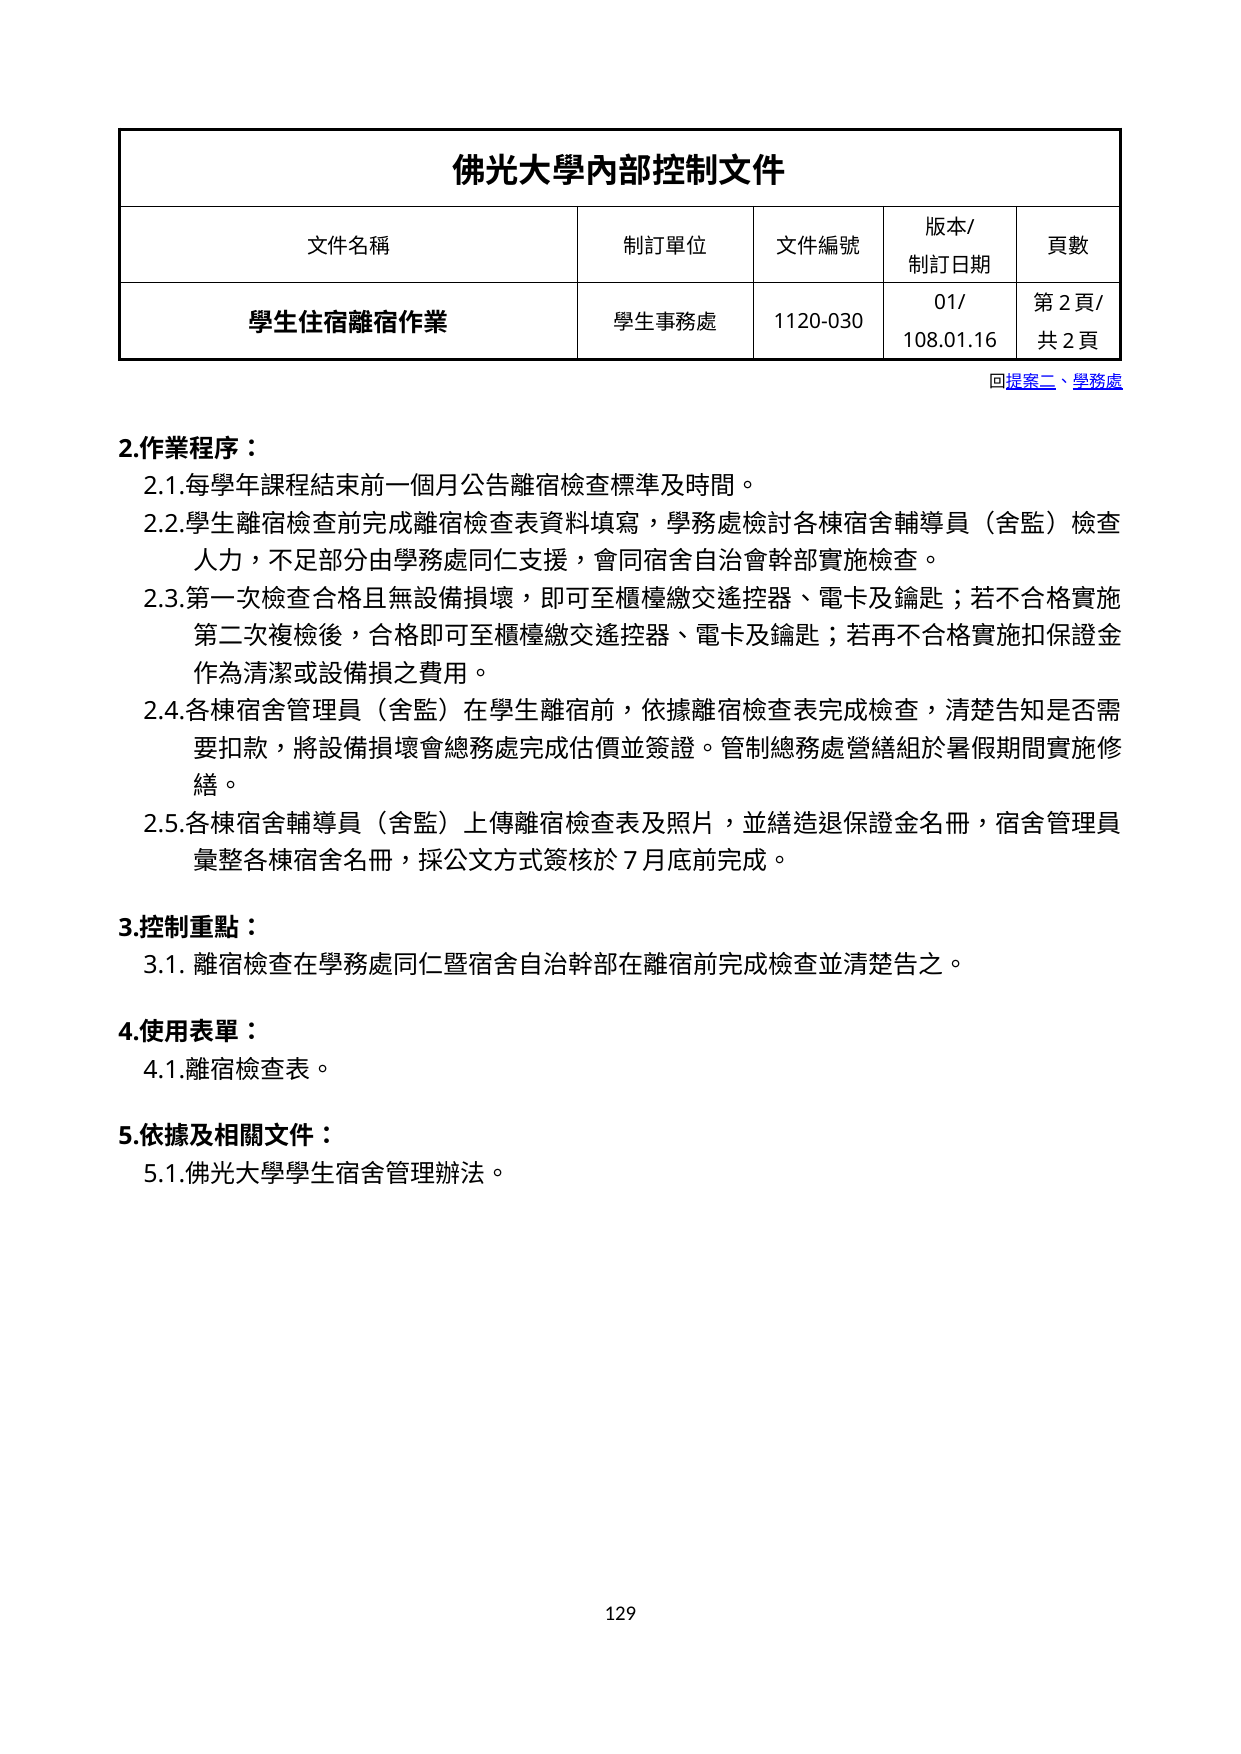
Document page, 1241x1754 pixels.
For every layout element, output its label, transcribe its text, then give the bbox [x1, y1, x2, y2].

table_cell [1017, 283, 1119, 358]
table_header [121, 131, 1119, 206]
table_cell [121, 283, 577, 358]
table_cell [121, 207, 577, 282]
text 2.作業程序： [118, 428, 1122, 465]
text 回提案二、學務處 [118, 361, 1122, 398]
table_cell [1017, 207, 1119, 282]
text 2.1.每學年課程結束前一個月公告離宿檢查標準及時間。 [143, 465, 1122, 503]
text 2.2.學生離宿檢查前完成離宿檢查表資料填寫，學務處檢討各棟宿舍輔導員（舍監）檢查人力，不足部分由學務處同仁支援，會同宿舍自治會幹部實施檢查。 [143, 503, 1122, 578]
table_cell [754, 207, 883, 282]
text 5.依據及相關文件： [118, 1115, 1122, 1153]
text 2.5.各棟宿舍輔導員（舍監）上傳離宿檢查表及照片，並繕造退保證金名冊，宿舍管理員彙整各棟宿舍名冊，採公文方式簽核於7月底前完成。 [143, 803, 1122, 878]
list 離宿檢查在學務處同仁暨宿舍自治幹部在離宿前完成檢查並清楚告之。 [143, 944, 1122, 982]
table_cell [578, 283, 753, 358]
text 2.3.第一次檢查合格且無設備損壞，即可至櫃檯繳交遙控器、電卡及鑰匙；若不合格實施第二次複檢後，合格即可至櫃檯繳交遙控器、電卡及鑰匙；若再不合格實施扣保證金作為清潔或設備損之費用。 [143, 578, 1122, 690]
text 3.控制重點： [118, 907, 1122, 944]
text 5.1.佛光大學學生宿舍管理辦法。 [143, 1153, 1122, 1190]
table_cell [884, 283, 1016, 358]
text 2.4.各棟宿舍管理員（舍監）在學生離宿前，依據離宿檢查表完成檢查，清楚告知是否需要扣款，將設備損壞會總務處完成估價並簽證。管制總務處營繕組於暑假期間實施修繕。 [143, 690, 1122, 803]
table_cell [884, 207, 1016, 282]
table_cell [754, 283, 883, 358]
text 4.使用表單： [118, 1011, 1122, 1048]
text 4.1.離宿檢查表。 [143, 1048, 1122, 1086]
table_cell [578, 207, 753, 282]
